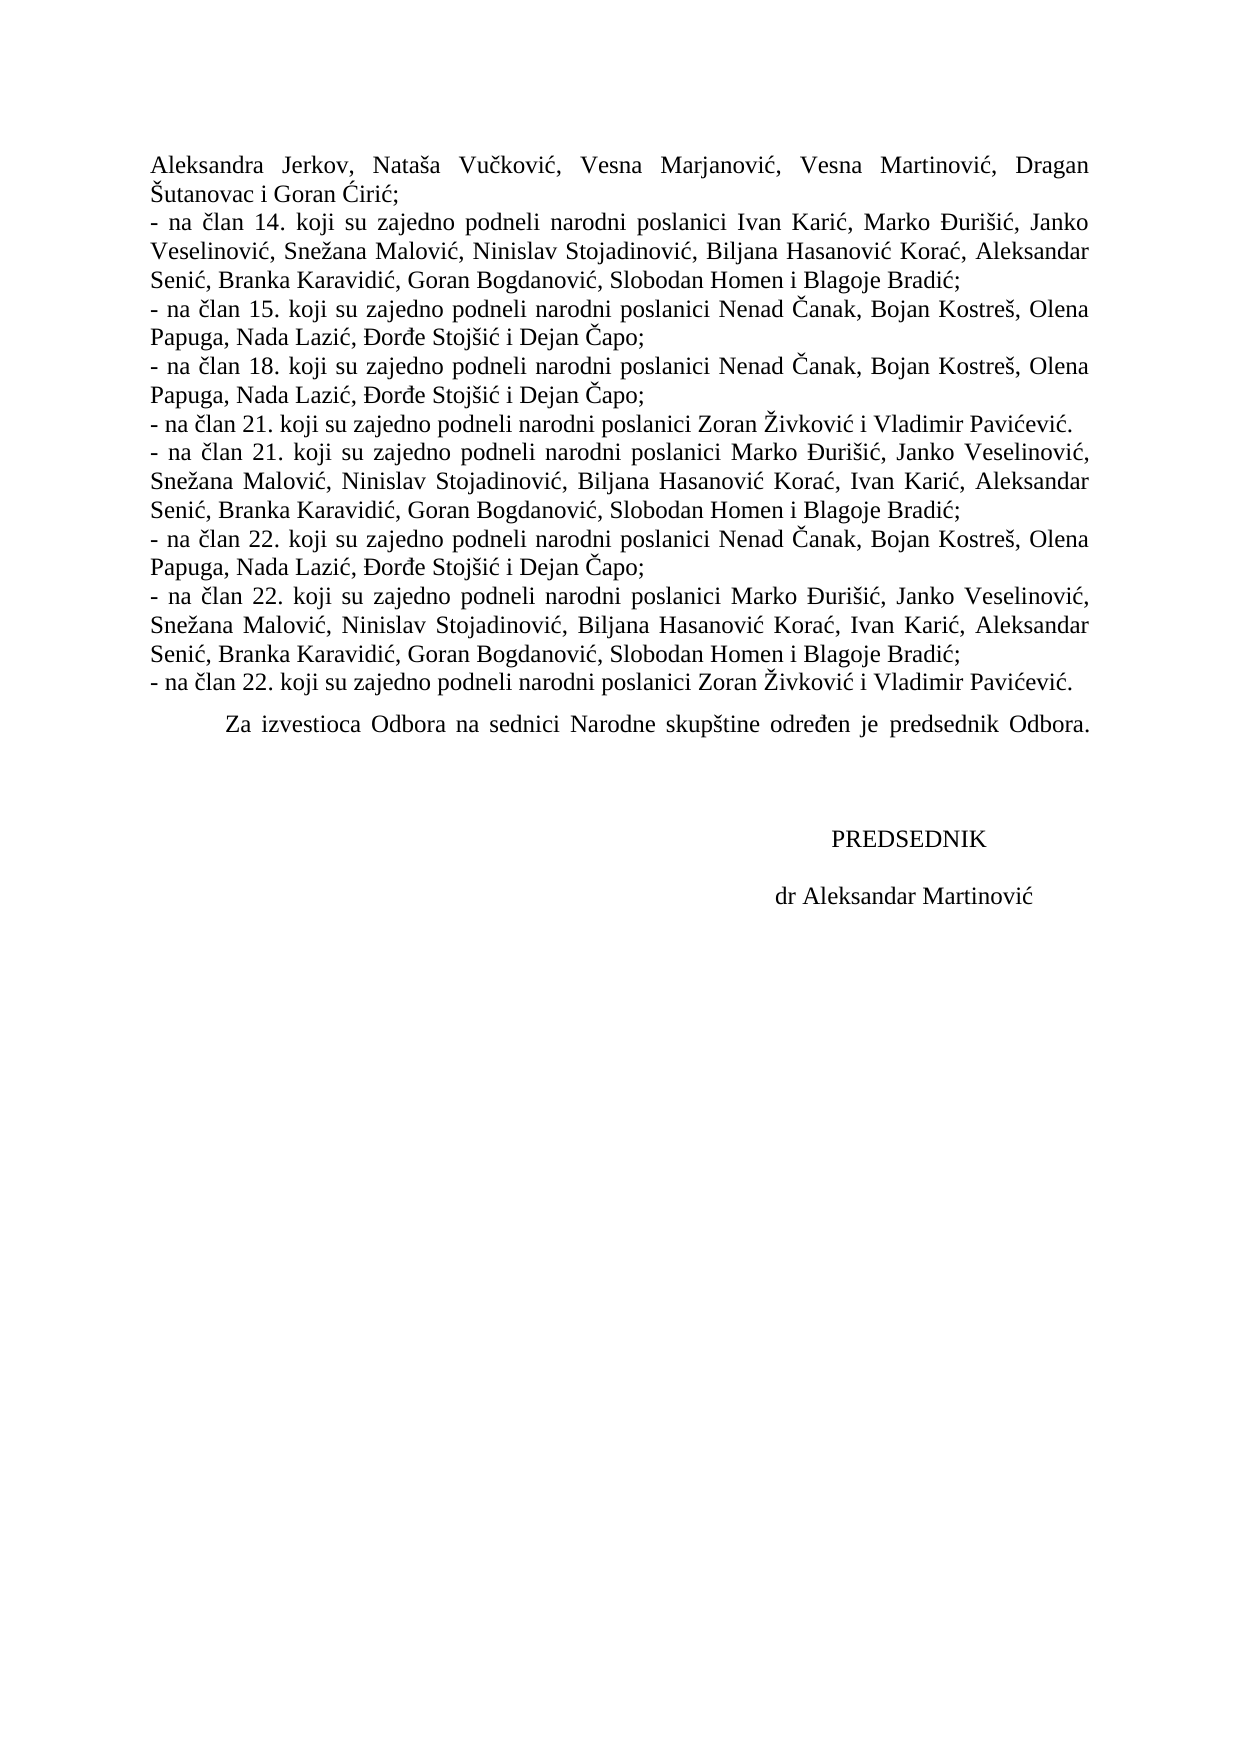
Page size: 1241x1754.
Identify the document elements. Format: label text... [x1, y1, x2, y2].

text Za izvestioca Odbora na sednici Narodne skupštine određen je predsednik Odbora. [150, 709, 1090, 766]
text - na član 22. koji su zajedno podneli narodni poslanici Marko Đurišić, Janko Veselinović, Snežana Malović, Ninislav Stojadinović, Biljana Hasanović Korać, Ivan Karić, Aleksandar Senić, Branka Karavidić, Goran Bogdanović, Slobodan Homen i Blagoje Bradić; [150, 581, 1090, 667]
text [150, 150, 1090, 207]
text - na član 21. koji su zajedno podneli narodni poslanici Zoran Živković i Vladimir Pavićević. [150, 409, 1090, 437]
text PREDSEDNIK [150, 824, 1090, 852]
text - na član 22. koji su zajedno podneli narodni poslanici Zoran Živković i Vladimir Pavićević. [150, 667, 1090, 696]
text - na član 15. koji su zajedno podneli narodni poslanici Nenad Čanak, Bojan Kostreš, Olena Papuga, Nada Lazić, Đorđe Stojšić i Dejan Čapo; [150, 294, 1090, 351]
text - na član 22. koji su zajedno podneli narodni poslanici Nenad Čanak, Bojan Kostreš, Olena Papuga, Nada Lazić, Đorđe Stojšić i Dejan Čapo; [150, 524, 1090, 581]
text - na član 18. koji su zajedno podneli narodni poslanici Nenad Čanak, Bojan Kostreš, Olena Papuga, Nada Lazić, Đorđe Stojšić i Dejan Čapo; [150, 351, 1090, 409]
text dr Aleksandar Martinović [150, 881, 1090, 910]
text - na član 21. koji su zajedno podneli narodni poslanici Marko Đurišić, Janko Veselinović, Snežana Malović, Ninislav Stojadinović, Biljana Hasanović Korać, Ivan Karić, Aleksandar Senić, Branka Karavidić, Goran Bogdanović, Slobodan Homen i Blagoje Bradić; [150, 437, 1090, 524]
text - na član 14. koji su zajedno podneli narodni poslanici Ivan Karić, Marko Đurišić, Janko Veselinović, Snežana Malović, Ninislav Stojadinović, Biljana Hasanović Korać, Aleksandar Senić, Branka Karavidić, Goran Bogdanović, Slobodan Homen i Blagoje Bradić; [150, 207, 1090, 294]
